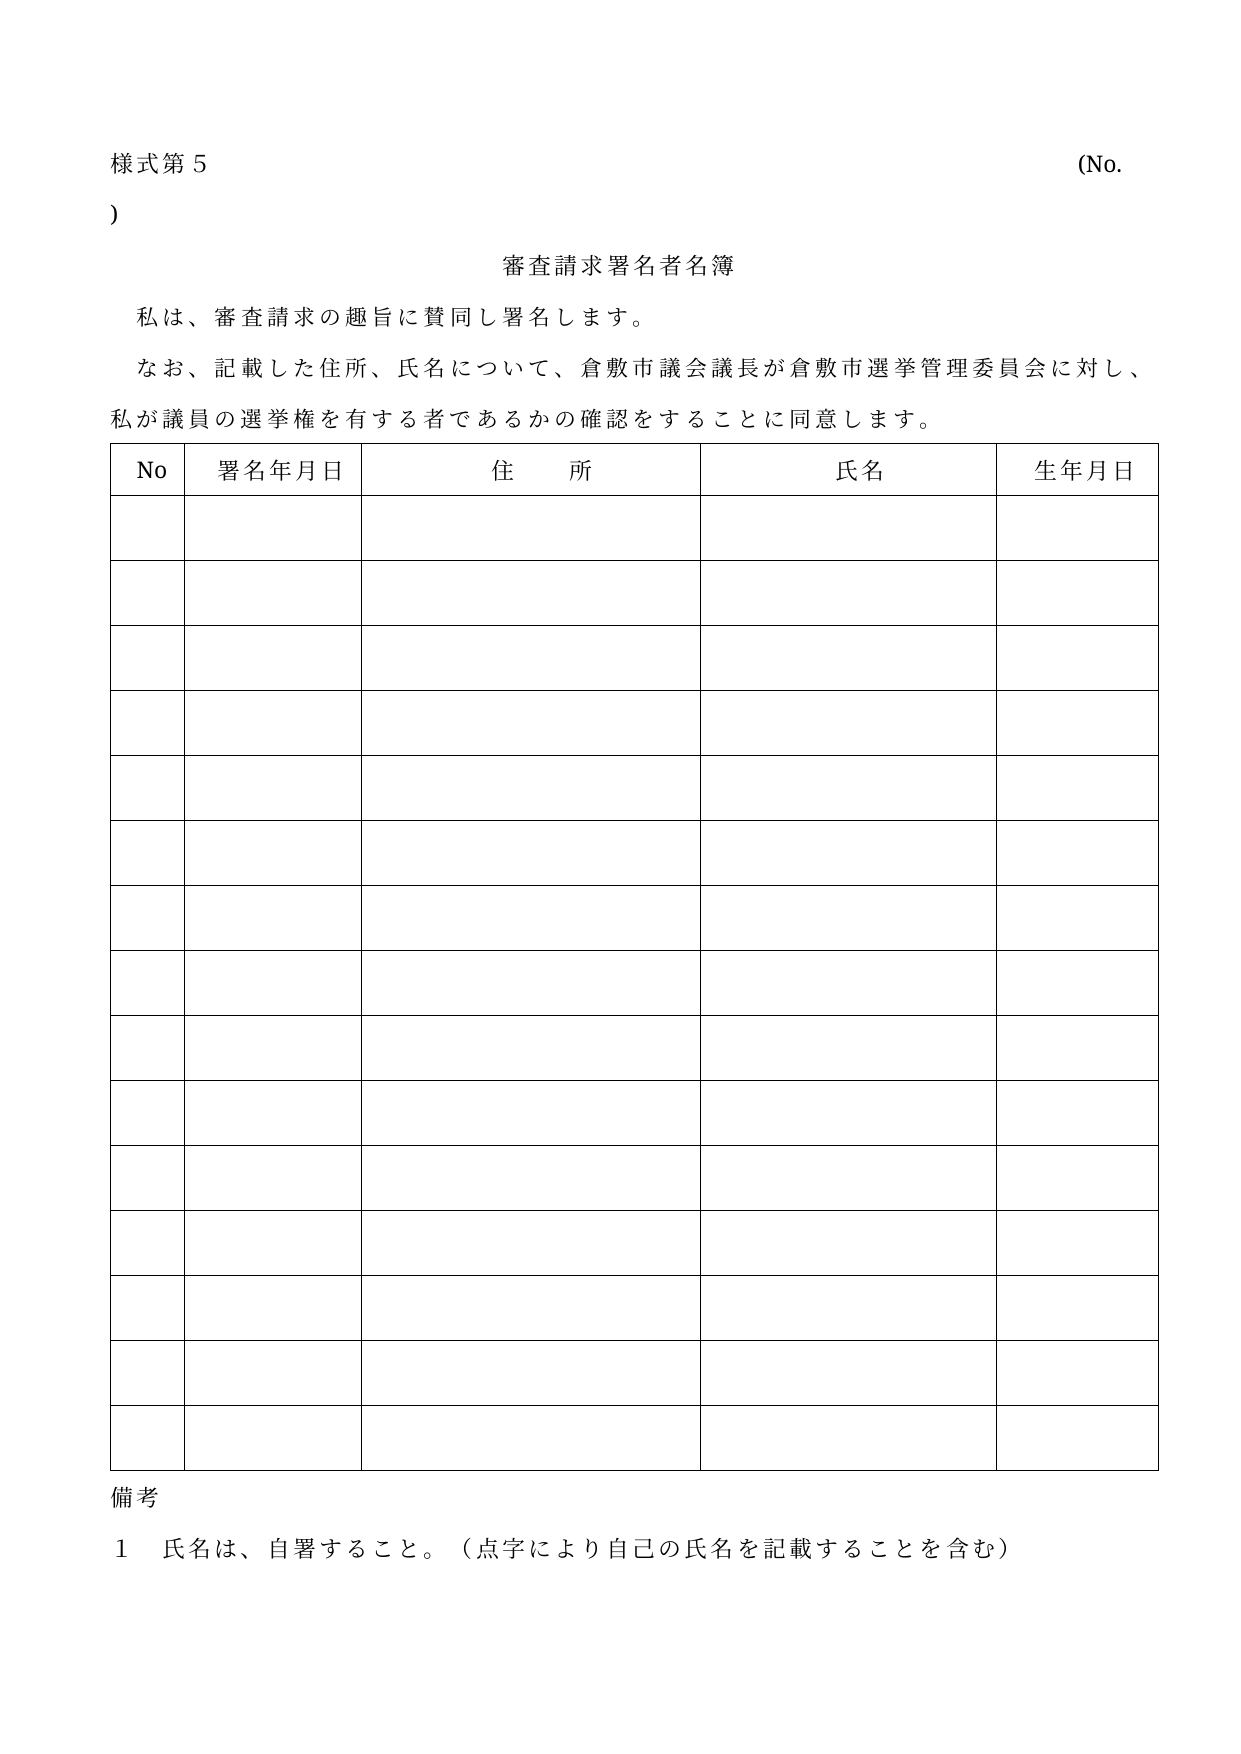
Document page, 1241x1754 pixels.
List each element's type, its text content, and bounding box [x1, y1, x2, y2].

table_cell [701, 1406, 996, 1470]
table_cell [997, 691, 1158, 755]
table_cell [185, 496, 361, 560]
table_cell [111, 951, 184, 1015]
text 私は、審査請求の趣旨に賛同し署名します。 [110, 290, 1130, 341]
table_cell [362, 1211, 700, 1275]
table_cell [111, 561, 184, 625]
table_cell [111, 496, 184, 560]
table_cell [701, 821, 996, 885]
table_cell [701, 1341, 996, 1405]
table_cell [997, 626, 1158, 690]
table_cell [185, 821, 361, 885]
table_cell [997, 1081, 1158, 1145]
table_cell [111, 821, 184, 885]
table_cell [997, 1406, 1158, 1470]
table_cell [701, 1016, 996, 1080]
table_header 署名年月日 [185, 444, 361, 495]
table_cell [185, 756, 361, 820]
table_cell [701, 886, 996, 950]
table_cell [997, 756, 1158, 820]
table_cell [362, 1146, 700, 1210]
table_cell [701, 626, 996, 690]
table_cell [997, 1341, 1158, 1405]
table_cell [362, 1341, 700, 1405]
table_cell [997, 951, 1158, 1015]
table_cell [701, 1211, 996, 1275]
table_cell [362, 821, 700, 885]
table_cell [997, 1276, 1158, 1340]
table_cell [997, 561, 1158, 625]
table_cell [997, 1211, 1158, 1275]
table_cell [185, 1276, 361, 1340]
table_cell [111, 1211, 184, 1275]
table_cell [362, 1276, 700, 1340]
table_cell [701, 951, 996, 1015]
table_cell [701, 1276, 996, 1340]
text 審査請求署名者名簿 [110, 239, 1130, 290]
table_cell [701, 1146, 996, 1210]
table_header 住 所 [362, 444, 700, 495]
table_cell [997, 1146, 1158, 1210]
table_cell [111, 756, 184, 820]
table_cell [362, 1406, 700, 1470]
text なお、記載した住所、氏名について、倉敷市議会議長が倉敷市選挙管理委員会に対し、私が議員の選挙権を有する者であるかの確認をすることに同意します。 [110, 341, 1130, 443]
table_header 氏名 [701, 444, 996, 495]
table_cell [111, 1016, 184, 1080]
table_cell [701, 756, 996, 820]
table_cell [185, 691, 361, 755]
table_cell [997, 821, 1158, 885]
table_cell [111, 1341, 184, 1405]
table_cell [362, 886, 700, 950]
table_cell [185, 1081, 361, 1145]
table_cell [185, 1341, 361, 1405]
table_cell [185, 1406, 361, 1470]
table_cell [362, 951, 700, 1015]
table_cell [701, 691, 996, 755]
table_cell [362, 691, 700, 755]
table_cell [185, 951, 361, 1015]
table_cell [185, 1146, 361, 1210]
table_cell [362, 1081, 700, 1145]
text 様式第５ (No. ) [110, 137, 1130, 239]
table_cell [111, 886, 184, 950]
table_cell [701, 561, 996, 625]
text １ 氏名は、自署すること。（点字により自己の氏名を記載することを含む） [110, 1522, 1130, 1573]
table_cell [701, 496, 996, 560]
table_cell [362, 496, 700, 560]
table_cell [362, 1016, 700, 1080]
table_header 生年月日 [997, 444, 1158, 495]
table_cell [185, 561, 361, 625]
table_cell [111, 691, 184, 755]
table_cell [111, 1146, 184, 1210]
table_cell [111, 626, 184, 690]
table_cell [997, 886, 1158, 950]
table_cell [701, 1081, 996, 1145]
table_cell [362, 561, 700, 625]
table_cell [362, 756, 700, 820]
table_cell [997, 1016, 1158, 1080]
table_cell [185, 626, 361, 690]
text 備考 [110, 1471, 1130, 1522]
table_cell [997, 496, 1158, 560]
table_cell [362, 626, 700, 690]
table_cell [185, 1016, 361, 1080]
table_cell [111, 1276, 184, 1340]
table_cell [111, 1406, 184, 1470]
table_cell [111, 1081, 184, 1145]
table_cell [185, 886, 361, 950]
table_cell [185, 1211, 361, 1275]
table_header No [111, 444, 184, 495]
